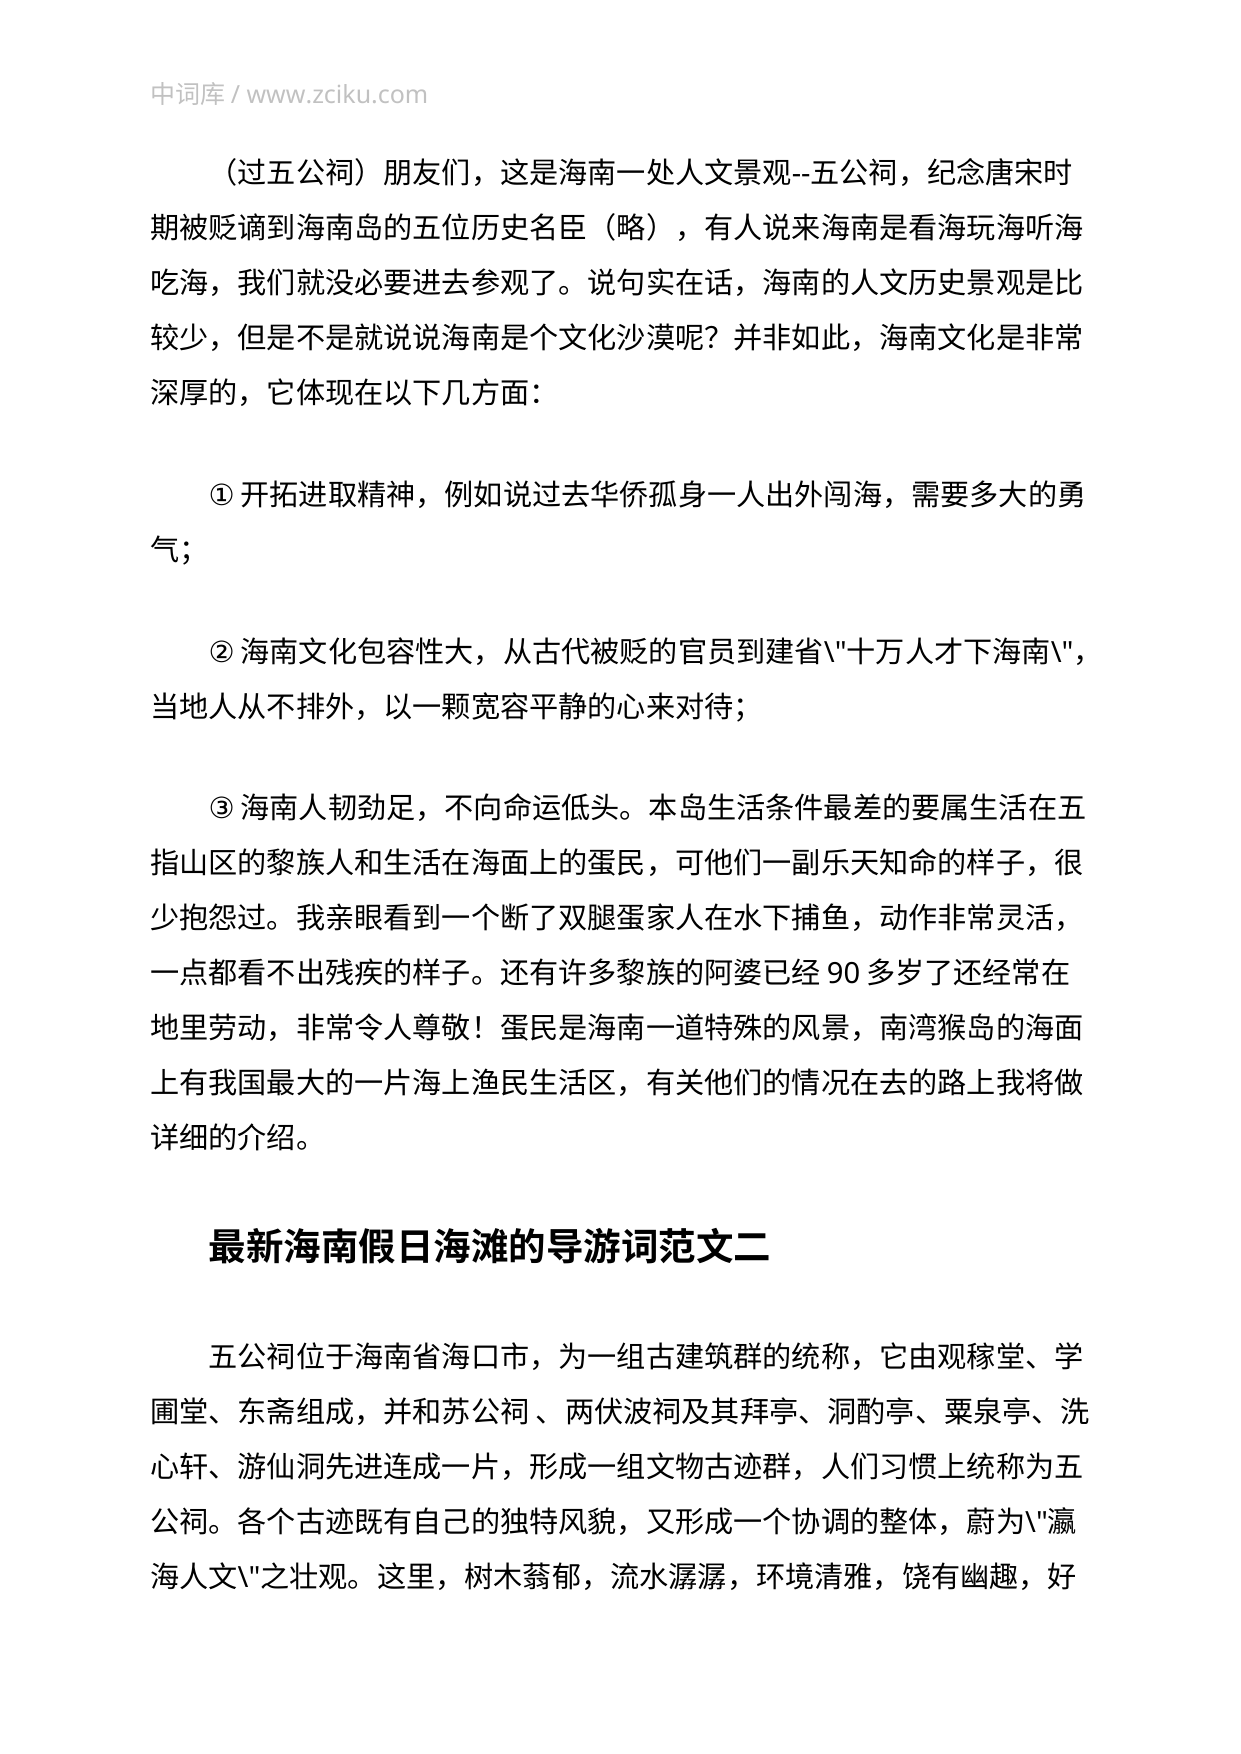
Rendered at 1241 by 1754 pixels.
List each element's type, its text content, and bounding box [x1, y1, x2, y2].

text ①开拓进取精神，例如说过去华侨孤身一人出外闯海，需要多大的勇气； [150, 471, 1090, 569]
text （过五公祠）朋友们，这是海南一处人文景观--五公祠，纪念唐宋时期被贬谪到海南岛的五位历史名臣（略），有人说来海南是看海玩海听海吃海，我们就没必要进去参观了。说句实在话，海南的人文历史景观是比较少，但是不是就说说海南是个文化沙漠呢？并非如此，海南文化是非常深厚的，它体现在以下几方面： [150, 150, 1090, 412]
text ②海南文化包容性大，从古代被贬的官员到建省\"十万人才下海南\"，当地人从不排外，以一颗宽容平静的心来对待； [150, 628, 1090, 726]
text 最新海南假日海滩的导游词范文二 [150, 1216, 1090, 1271]
text ③海南人韧劲足，不向命运低头。本岛生活条件最差的要属生活在五指山区的黎族人和生活在海面上的蛋民，可他们一副乐天知命的样子，很少抱怨过。我亲眼看到一个断了双腿蛋家人在水下捕鱼，动作非常灵活，一点都看不出残疾的样子。还有许多黎族的阿婆已经90多岁了还经常在地里劳动，非常令人尊敬！蛋民是海南一道特殊的风景，南湾猴岛的海面上有我国最大的一片海上渔民生活区，有关他们的情况在去的路上我将做详细的介绍。 [150, 785, 1090, 1157]
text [150, 1334, 1090, 1596]
